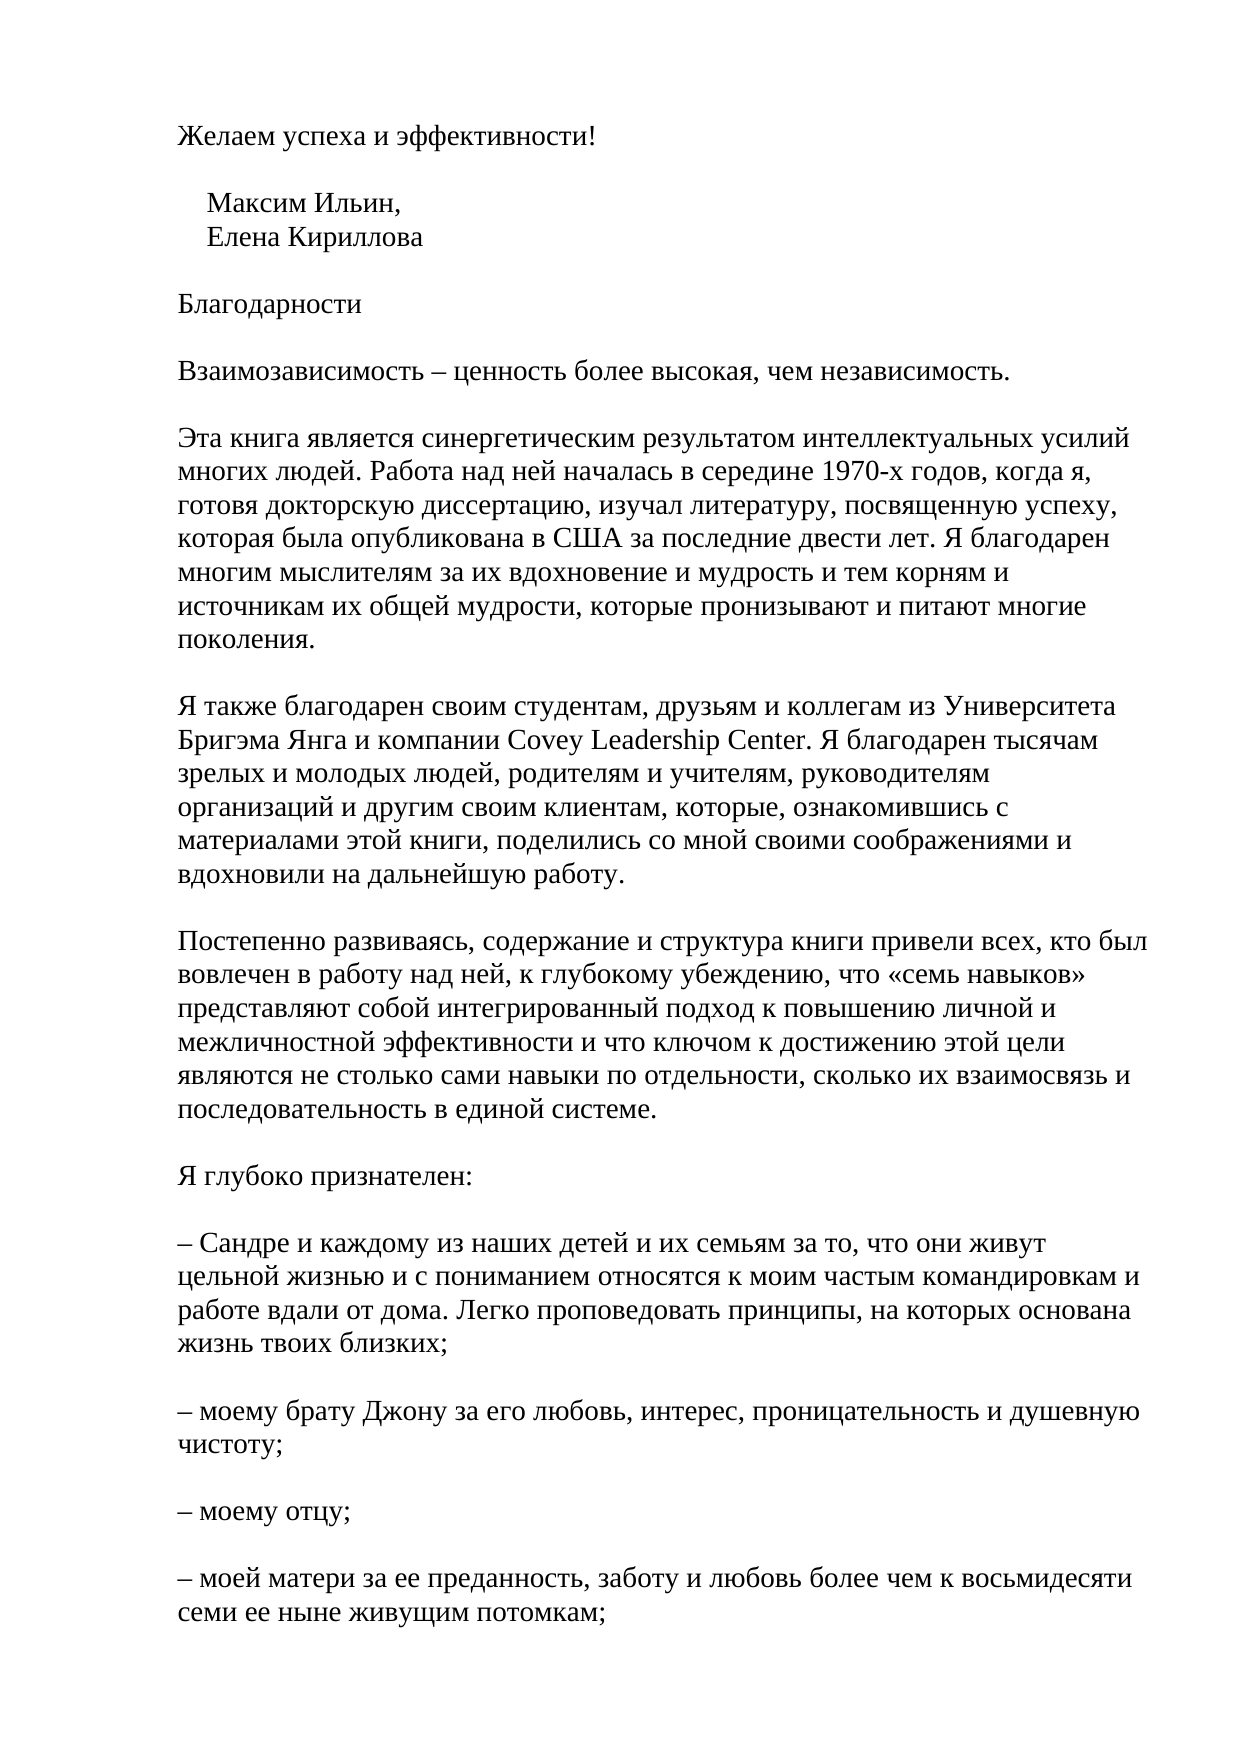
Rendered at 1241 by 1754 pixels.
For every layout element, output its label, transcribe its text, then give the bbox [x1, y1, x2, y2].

text – Сандре и каждому из наших детей и их семьям за то, что они живут цельной жизнью и с пониманием относятся к моим частым командировкам и работе вдали от дома. Легко проповедовать принципы, на которых основана жизнь твоих близких; [177, 1225, 1152, 1359]
text – моему брату Джону за его любовь, интерес, проницательность и душевную чистоту; [177, 1393, 1152, 1460]
text Взаимозависимость – ценность более высокая, чем независимость. [177, 353, 1152, 386]
text Постепенно развиваясь, содержание и структура книги привели всех, кто был вовлечен в работу над ней, к глубокому убеждению, что «семь навыков» представляют собой интегрированный подход к повышению личной и межличностной эффективности и что ключом к достижению этой цели являются не столько сами навыки по отдельности, сколько их взаимосвязь и последовательность в единой системе. [177, 923, 1152, 1124]
text – моему отцу; [177, 1493, 1152, 1527]
text Желаем успеха и эффективности! [177, 118, 1152, 152]
text Елена Кириллова [177, 219, 1152, 252]
text Я также благодарен своим студентам, друзьям и коллегам из Университета Бригэма Янга и компании Covey Leadership Center. Я благодарен тысячам зрелых и молодых людей, родителям и учителям, руководителям организаций и другим своим клиентам, которые, ознакомившись с материалами этой книги, поделились со мной своими соображениями и вдохновили на дальнейшую работу. [177, 688, 1152, 889]
text Благодарности [177, 286, 1152, 319]
text Я глубоко признателен: [177, 1158, 1152, 1191]
text Эта книга является синергетическим результатом интеллектуальных усилий многих людей. Работа над ней началась в середине 1970-х годов, когда я, готовя докторскую диссертацию, изучал литературу, посвященную успеху, которая была опубликована в США за последние двести лет. Я благодарен многим мыслителям за их вдохновение и мудрость и тем корням и источникам их общей мудрости, которые пронизывают и питают многие поколения. [177, 420, 1152, 655]
text – моей матери за ее преданность, заботу и любовь более чем к восьмидесяти семи ее ныне живущим потомкам; [177, 1560, 1152, 1627]
text Максим Ильин, [177, 185, 1152, 219]
